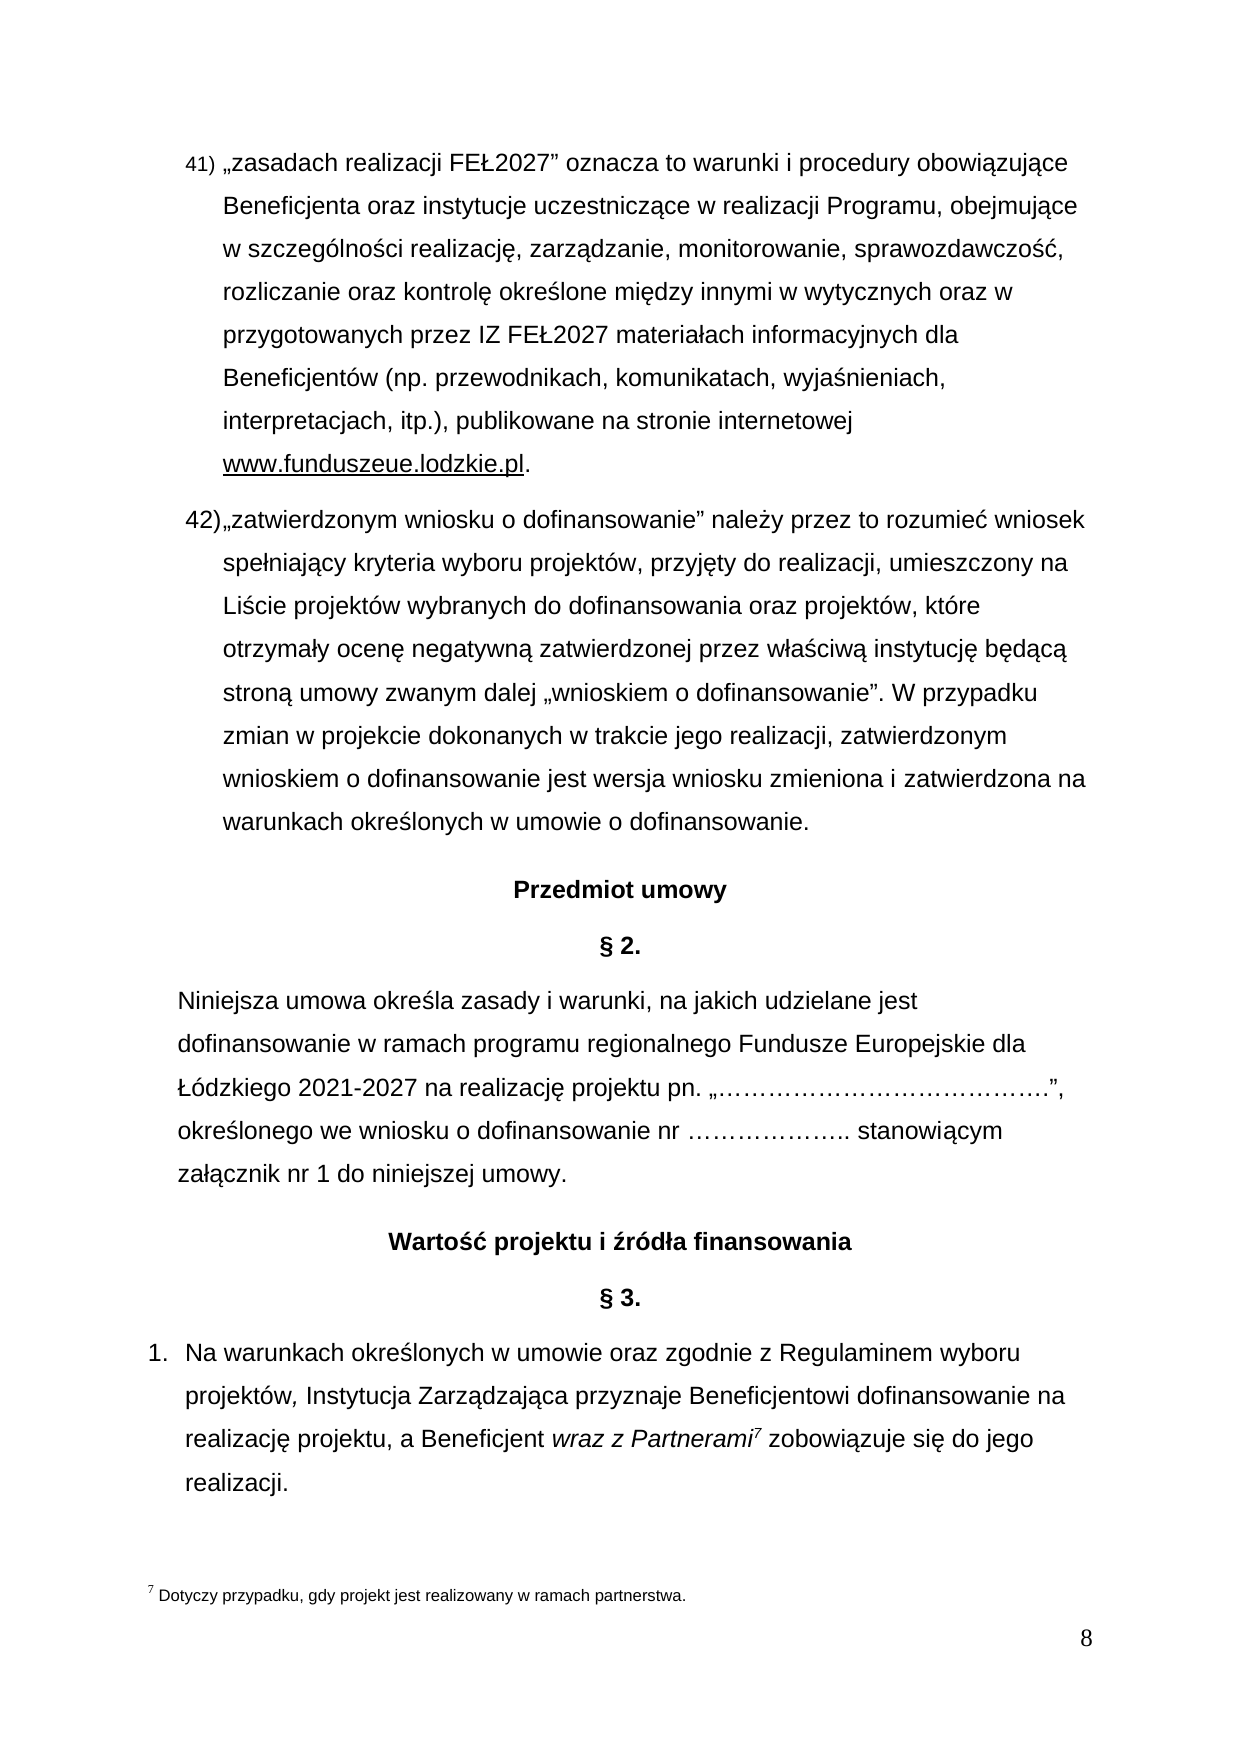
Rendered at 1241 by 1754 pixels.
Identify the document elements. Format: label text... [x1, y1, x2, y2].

list „zasadach realizacji FEŁ2027” oznacza to warunki i procedury obowiązujące Beneficjenta oraz instytucje uczestniczące w realizacji Programu, obejmujące w szczególności realizację, zarządzanie, monitorowanie, sprawozdawczość, rozliczanie oraz kontrolę określone między innymi w wytycznych oraz w przygotowanych przez IZ FEŁ2027 materiałach informacyjnych dla Beneficjentów (np. przewodnikach, komunikatach, wyjaśnieniach, interpretacjach, itp.), publikowane na stronie internetowej www.funduszeue.lodzkie.pl. [185, 148, 1093, 478]
list Na warunkach określonych w umowie oraz zgodnie z Regulaminem wyboru projektów, Instytucja Zarządzająca przyznaje Beneficjentowi dofinansowanie na realizację projektu, a Beneficjent wraz z Partnerami zobowiązuje się do jego realizacji. [148, 1338, 1093, 1496]
text § 3. [148, 1283, 1093, 1311]
list „zatwierdzonym wniosku o dofinansowanie” należy przez to rozumieć wniosek spełniający kryteria wyboru projektów, przyjęty do realizacji, umieszczony na Liście projektów wybranych do dofinansowania oraz projektów, które otrzymały ocenę negatywną zatwierdzonej przez właściwą instytucję będącą stroną umowy zwanym dalej „wnioskiem o dofinansowanie”. W przypadku zmian w projekcie dokonanych w trakcie jego realizacji, zatwierdzonym wnioskiem o dofinansowanie jest wersja wniosku zmieniona i zatwierdzona na warunkach określonych w umowie o dofinansowanie. [185, 505, 1093, 836]
text § 2. [148, 931, 1093, 959]
text Niniejsza umowa określa zasady i warunki, na jakich udzielane jest dofinansowanie w ramach programu regionalnego Fundusze Europejskie dla Łódzkiego 2021-2027 na realizację projektu pn. „………………………………….”, określonego we wniosku o dofinansowanie nr ……………….. stanowiącym załącznik nr 1 do niniejszej umowy. [177, 986, 1093, 1188]
subtitle Wartość projektu i źródła finansowania [148, 1227, 1093, 1256]
subtitle Przedmiot umowy [148, 875, 1093, 904]
